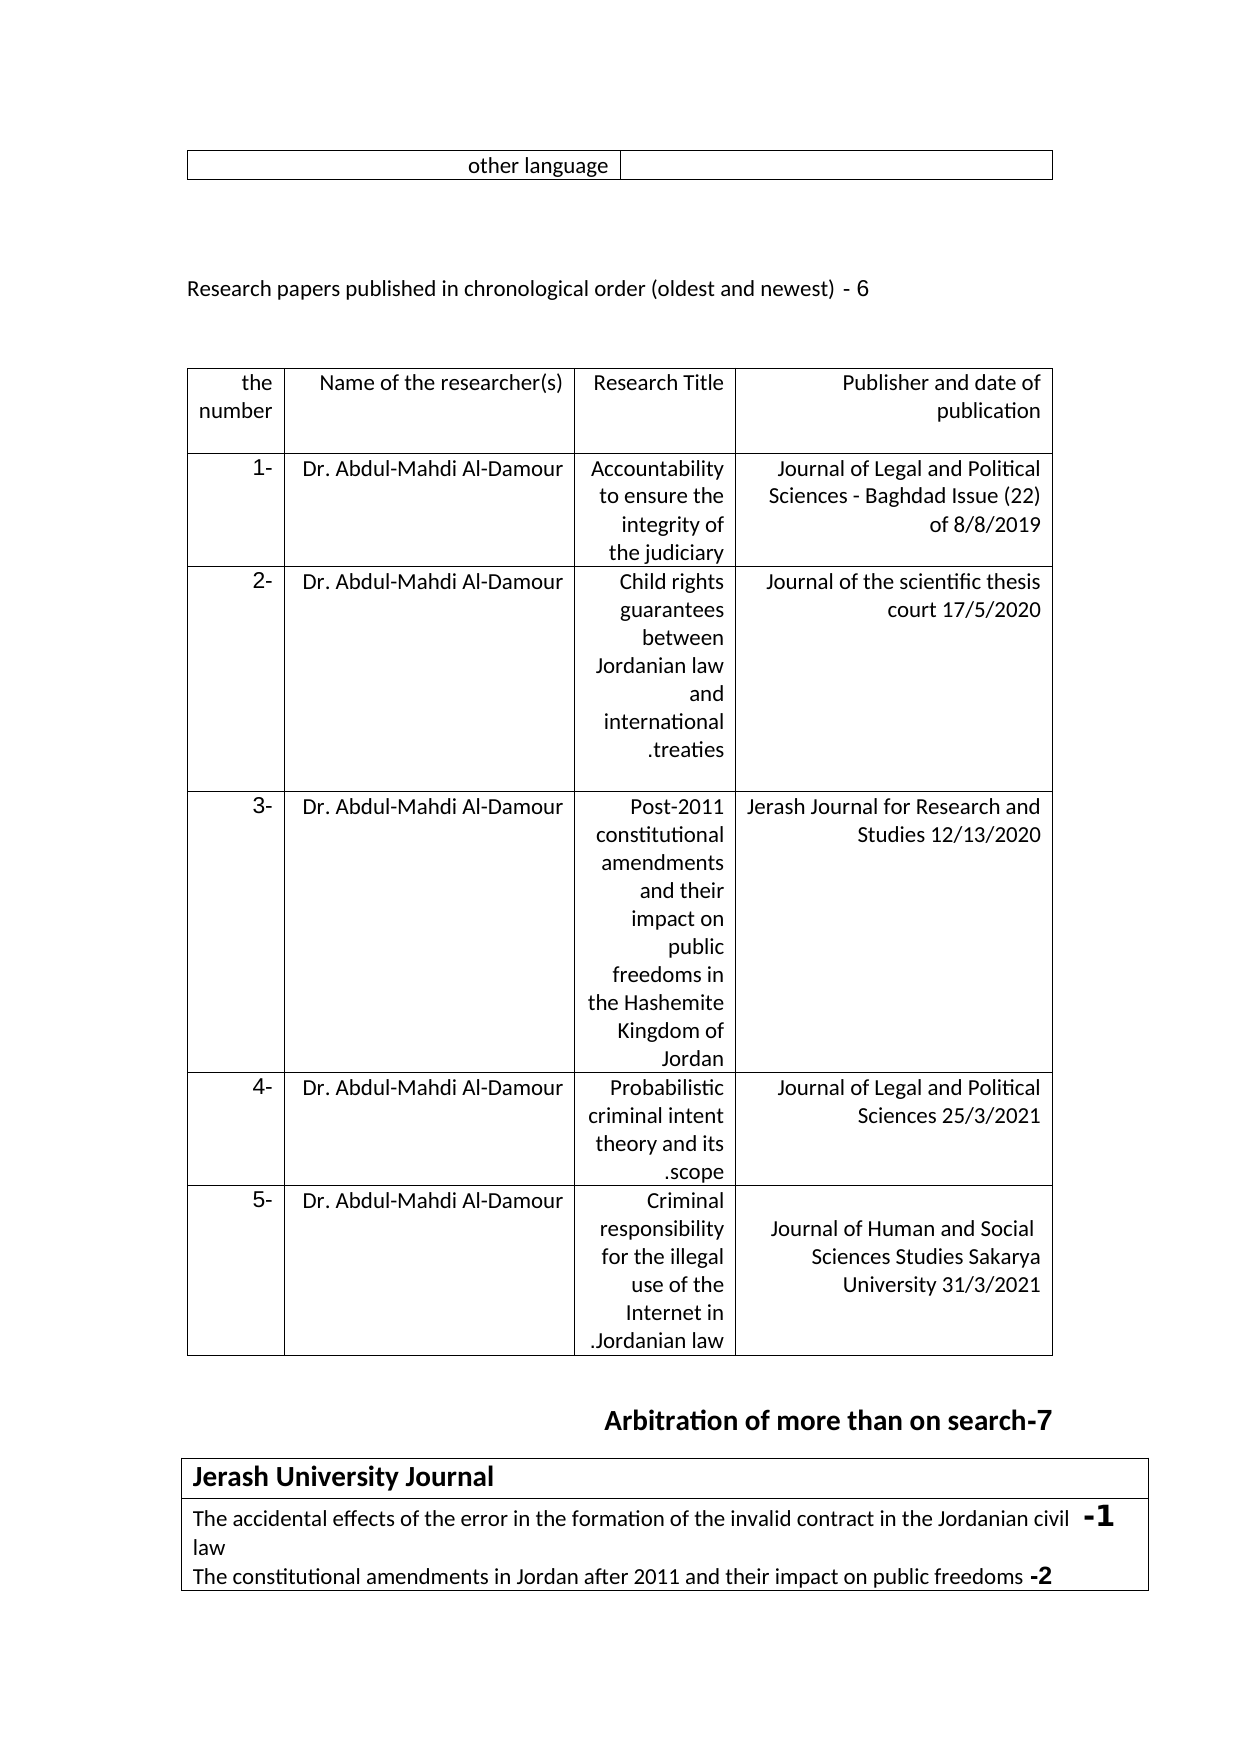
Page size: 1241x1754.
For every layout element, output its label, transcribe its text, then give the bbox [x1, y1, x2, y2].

table_cell [621, 151, 1052, 179]
table_cell other language [188, 151, 620, 179]
table_header Research Title [575, 369, 735, 453]
table_cell Criminal responsibility for the illegal use of the Internet in Jordanian law. [575, 1186, 735, 1354]
table_cell Journal of Human and Social Sciences Studies Sakarya University 31/3/2021 [736, 1186, 1052, 1354]
table_cell Dr. Abdul-Mahdi Al-Damour [285, 792, 574, 1072]
table_cell -1 [188, 454, 284, 566]
table_header the number [188, 369, 284, 453]
text 6 - Research papers published in chronological order (oldest and newest) [187, 274, 1053, 302]
table_cell Child rights guarantees between Jordanian law and international treaties. [575, 567, 735, 791]
table_cell Journal of Legal and Political Sciences - Baghdad Issue (22) of 8/8/2019 [736, 454, 1052, 566]
table_cell -5 [188, 1186, 284, 1354]
table_cell Jerash Journal for Research and Studies 12/13/2020 [736, 792, 1052, 1072]
table_cell Accountability to ensure the integrity of the judiciary [575, 454, 735, 566]
table_cell -4 [188, 1073, 284, 1185]
table_cell -3 [188, 792, 284, 1072]
table_header Jerash University Journal [182, 1459, 1148, 1498]
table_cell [182, 1499, 1148, 1590]
table_cell Probabilistic criminal intent theory and its scope. [575, 1073, 735, 1185]
table_cell Journal of Legal and Political Sciences 25/3/2021 [736, 1073, 1052, 1185]
table_cell Journal of the scientific thesis court 17/5/2020 [736, 567, 1052, 791]
table_header Name of the researcher(s) [285, 369, 574, 453]
table_cell Dr. Abdul-Mahdi Al-Damour [285, 1186, 574, 1354]
text 7-Arbitration of more than on search [187, 1402, 1053, 1438]
table_cell Dr. Abdul-Mahdi Al-Damour [285, 567, 574, 791]
table_cell Post-2011 constitutional amendments and their impact on public freedoms in the Hashemite Kingdom of Jordan [575, 792, 735, 1072]
table_cell -2 [188, 567, 284, 791]
table_header Publisher and date of publication [736, 369, 1052, 453]
table_cell Dr. Abdul-Mahdi Al-Damour [285, 1073, 574, 1185]
table_cell Dr. Abdul-Mahdi Al-Damour [285, 454, 574, 566]
